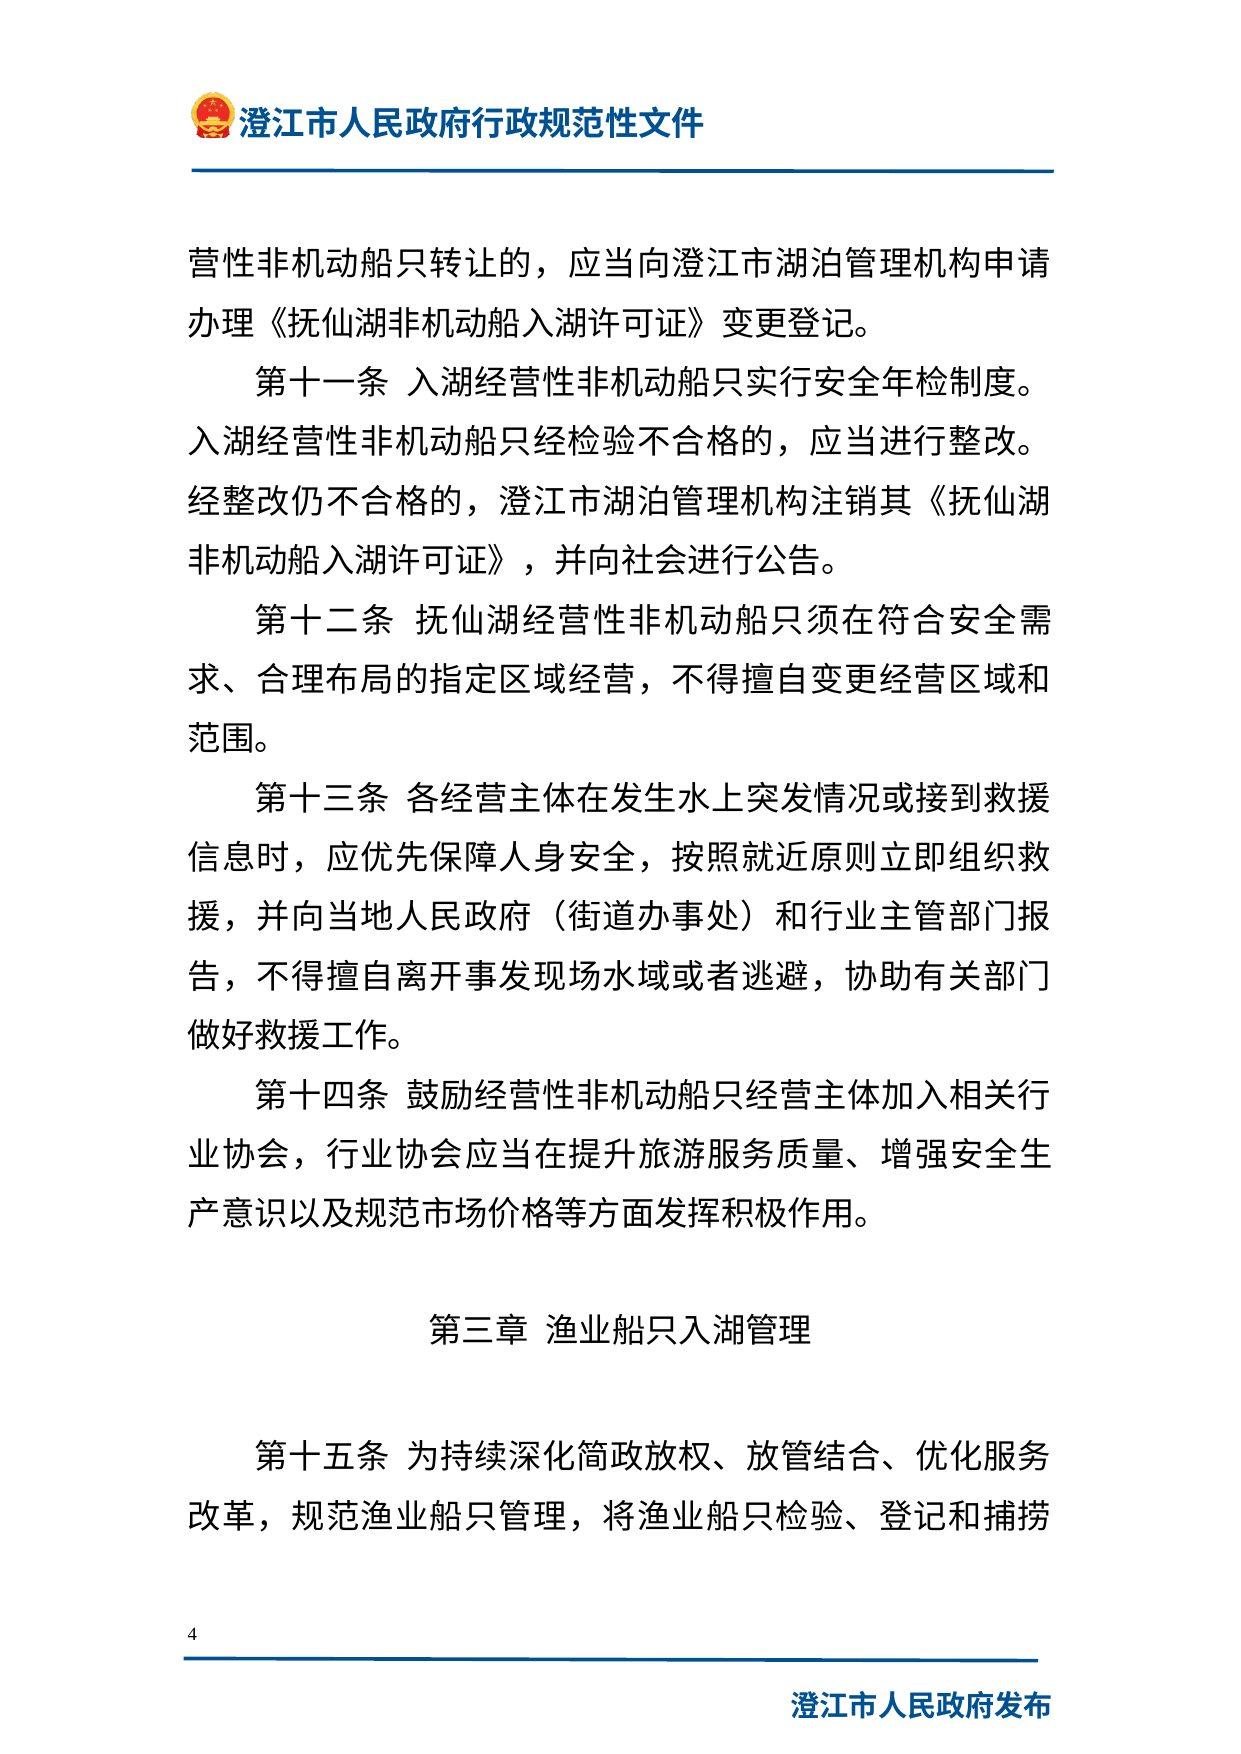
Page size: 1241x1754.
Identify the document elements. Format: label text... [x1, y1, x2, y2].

text 第十条 入湖经营性非机动船只的新增、改造、更新应当经澄江市湖泊管理机构批准，并办理相关证照。入湖经营性非机动船只转让的，应当向澄江市湖泊管理机构申请办理《抚仙湖非机动船入湖许可证》变更登记。 [187, 228, 1053, 347]
text 第十四条 鼓励经营性非机动船只经营主体加入相关行业协会，行业协会应当在提升旅游服务质量、增强安全生产意识以及规范市场价格等方面发挥积极作用。 [187, 1059, 1053, 1238]
text 第十二条 抚仙湖经营性非机动船只须在符合安全需求、合理布局的指定区域经营，不得擅自变更经营区域和范围。 [187, 584, 1053, 763]
text 第十五条 为持续深化简政放权、放管结合、优化服务改革，规范渔业船只管理，将渔业船只检验、登记和捕捞合并为一本“捕捞许可证”。 [187, 1421, 1053, 1540]
text 第十一条 入湖经营性非机动船只实行安全年检制度。入湖经营性非机动船只经检验不合格的，应当进行整改。经整改仍不合格的，澄江市湖泊管理机构注销其《抚仙湖非机动船入湖许可证》，并向社会进行公告。 [187, 347, 1053, 584]
text 第十三条 各经营主体在发生水上突发情况或接到救援信息时，应优先保障人身安全，按照就近原则立即组织救援，并向当地人民政府（街道办事处）和行业主管部门报告，不得擅自离开事发现场水域或者逃避，协助有关部门做好救援工作。 [187, 763, 1053, 1059]
list 第三章 渔业船只入湖管理 [187, 1297, 1053, 1362]
picture [187, 90, 239, 142]
